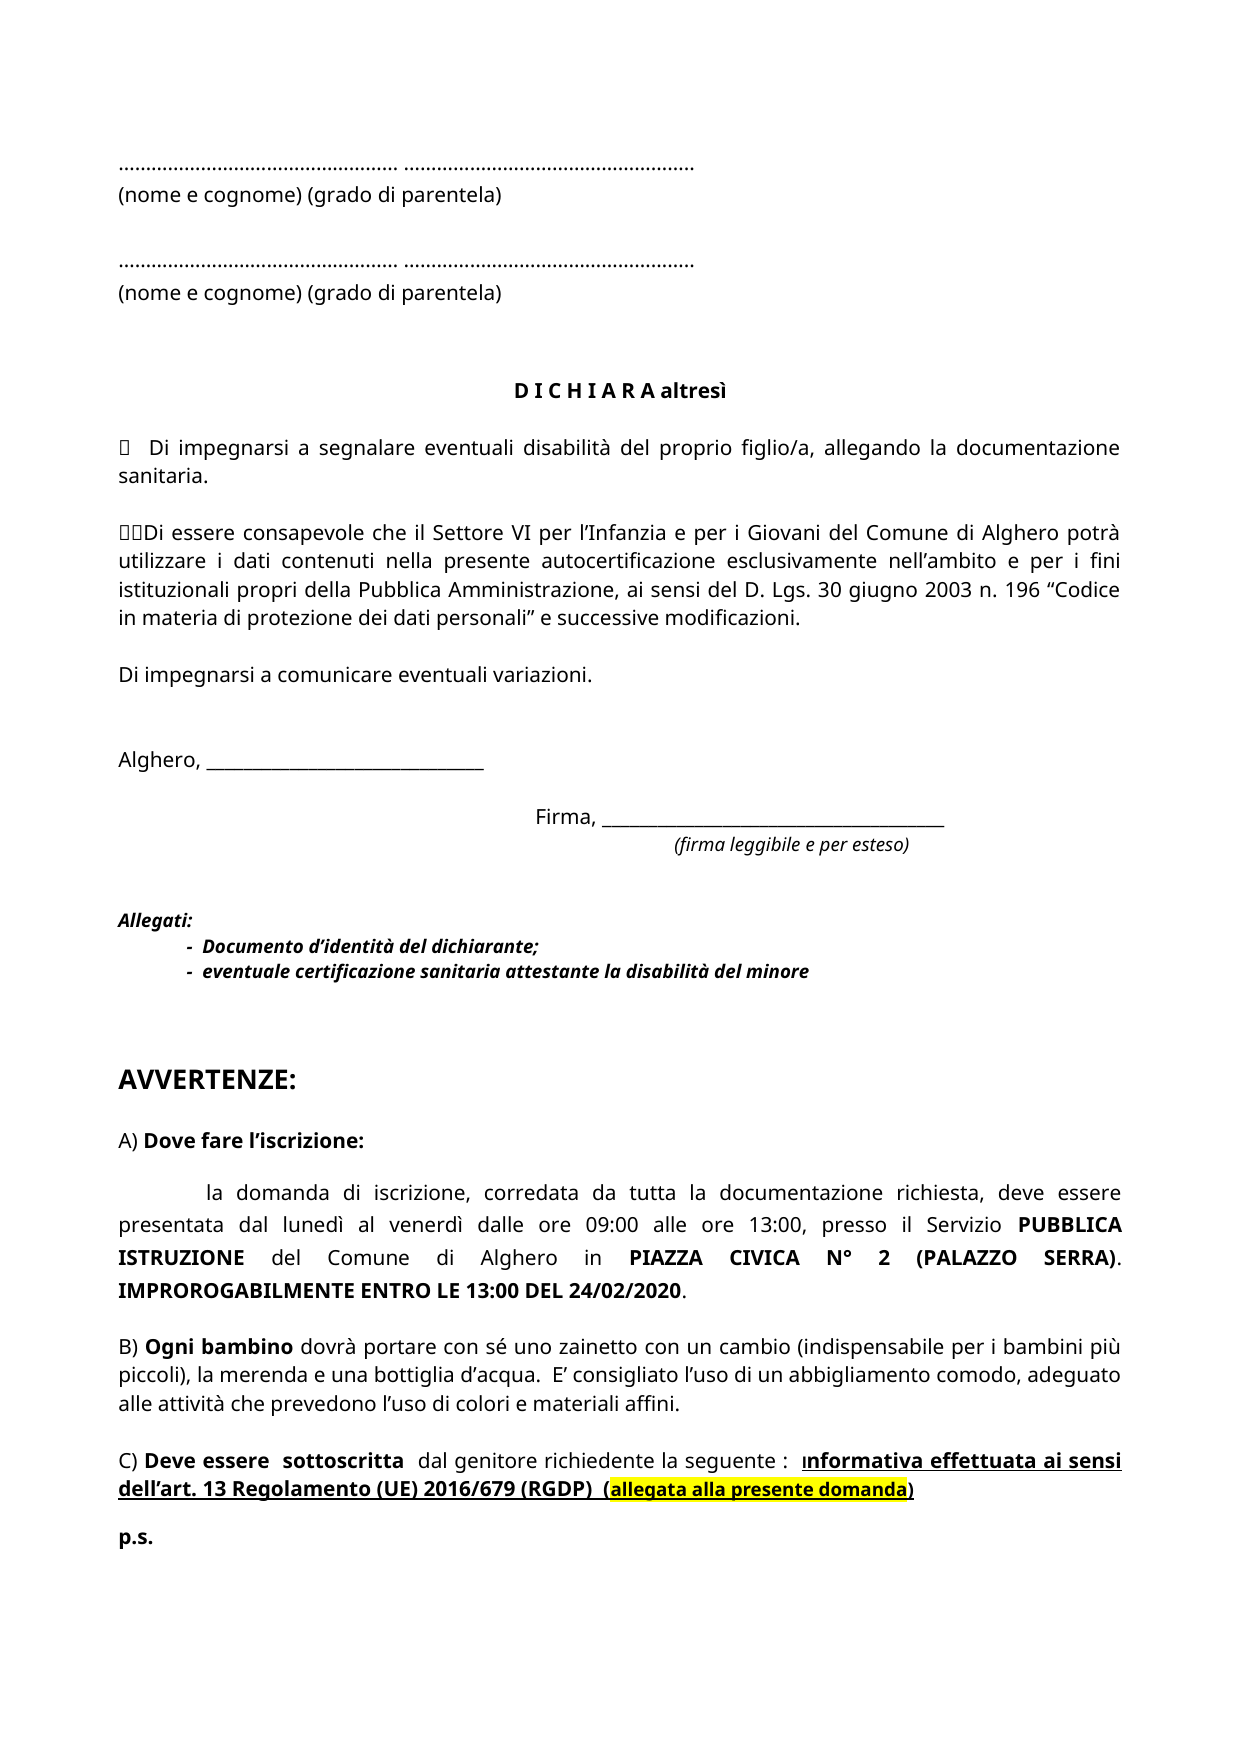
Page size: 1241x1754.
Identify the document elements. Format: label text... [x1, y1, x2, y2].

text Di impegnarsi a comunicare eventuali variazioni. [118, 660, 1122, 689]
text Alghero, ______________________________ [118, 746, 1122, 774]
text B) Ogni bambino dovrà portare con sé uno zainetto con un cambio (indispensabile per i bambini più piccoli), la merenda e una bottiglia d’acqua. E’ consigliato l’uso di un abbigliamento comodo, adeguato alle attività che prevedono l’uso di colori e materiali affini. [118, 1332, 1122, 1417]
text A) Dove fare l’iscrizione: [118, 1126, 1122, 1154]
text (firma leggibile e per esteso) [118, 831, 1122, 856]
text Di essere consapevole che il Settore VI per l’Infanzia e per i Giovani del Comune di Alghero potrà utilizzare i dati contenuti nella presente autocertificazione esclusivamente nell’ambito e per i fini istituzionali propri della Pubblica Amministrazione, ai sensi del D. Lgs. 30 giugno 2003 n. 196 “Codice in materia di protezione dei dati personali” e successive modificazioni. [118, 518, 1122, 632]
text …………………………………………… …………………………………………….. [118, 148, 1122, 176]
text (nome e cognome) (grado di parentela) [118, 278, 1122, 306]
text - Documento d’identità del dichiarante; [118, 933, 1122, 958]
text C) Deve essere sottoscritta dal genitore richiedente la seguente : Informativa effettuata ai sensi dell’art. 13 Regolamento (UE) 2016/679 (RGDP) (allegata alla presente domanda) [118, 1446, 1122, 1503]
text - eventuale certificazione sanitaria attestante la disabilità del minore [118, 958, 1122, 984]
text p.s. [118, 1522, 1122, 1550]
text Firma, _____________________________________ [118, 802, 1122, 831]
text la domanda di iscrizione, corredata da tutta la documentazione richiesta, deve essere presentata dal lunedì al venerdì dalle ore 09:00 alle ore 13:00, presso il Servizio PUBBLICA ISTRUZIONE del Comune di Alghero in PIAZZA CIVICA N° 2 (PALAZZO SERRA). IMPROROGABILMENTE ENTRO LE 13:00 DEL 24/02/2020. [118, 1178, 1122, 1304]
text D I C H I A R A altresì [118, 376, 1122, 404]
text AVVERTENZE: [118, 1061, 1122, 1097]
text (nome e cognome) (grado di parentela) [118, 180, 1122, 209]
text  Di impegnarsi a segnalare eventuali disabilità del proprio figlio/a, allegando la documentazione sanitaria. [118, 433, 1122, 489]
text Allegati: [118, 907, 1122, 933]
text …………………………………………… …………………………………………….. [118, 245, 1122, 274]
